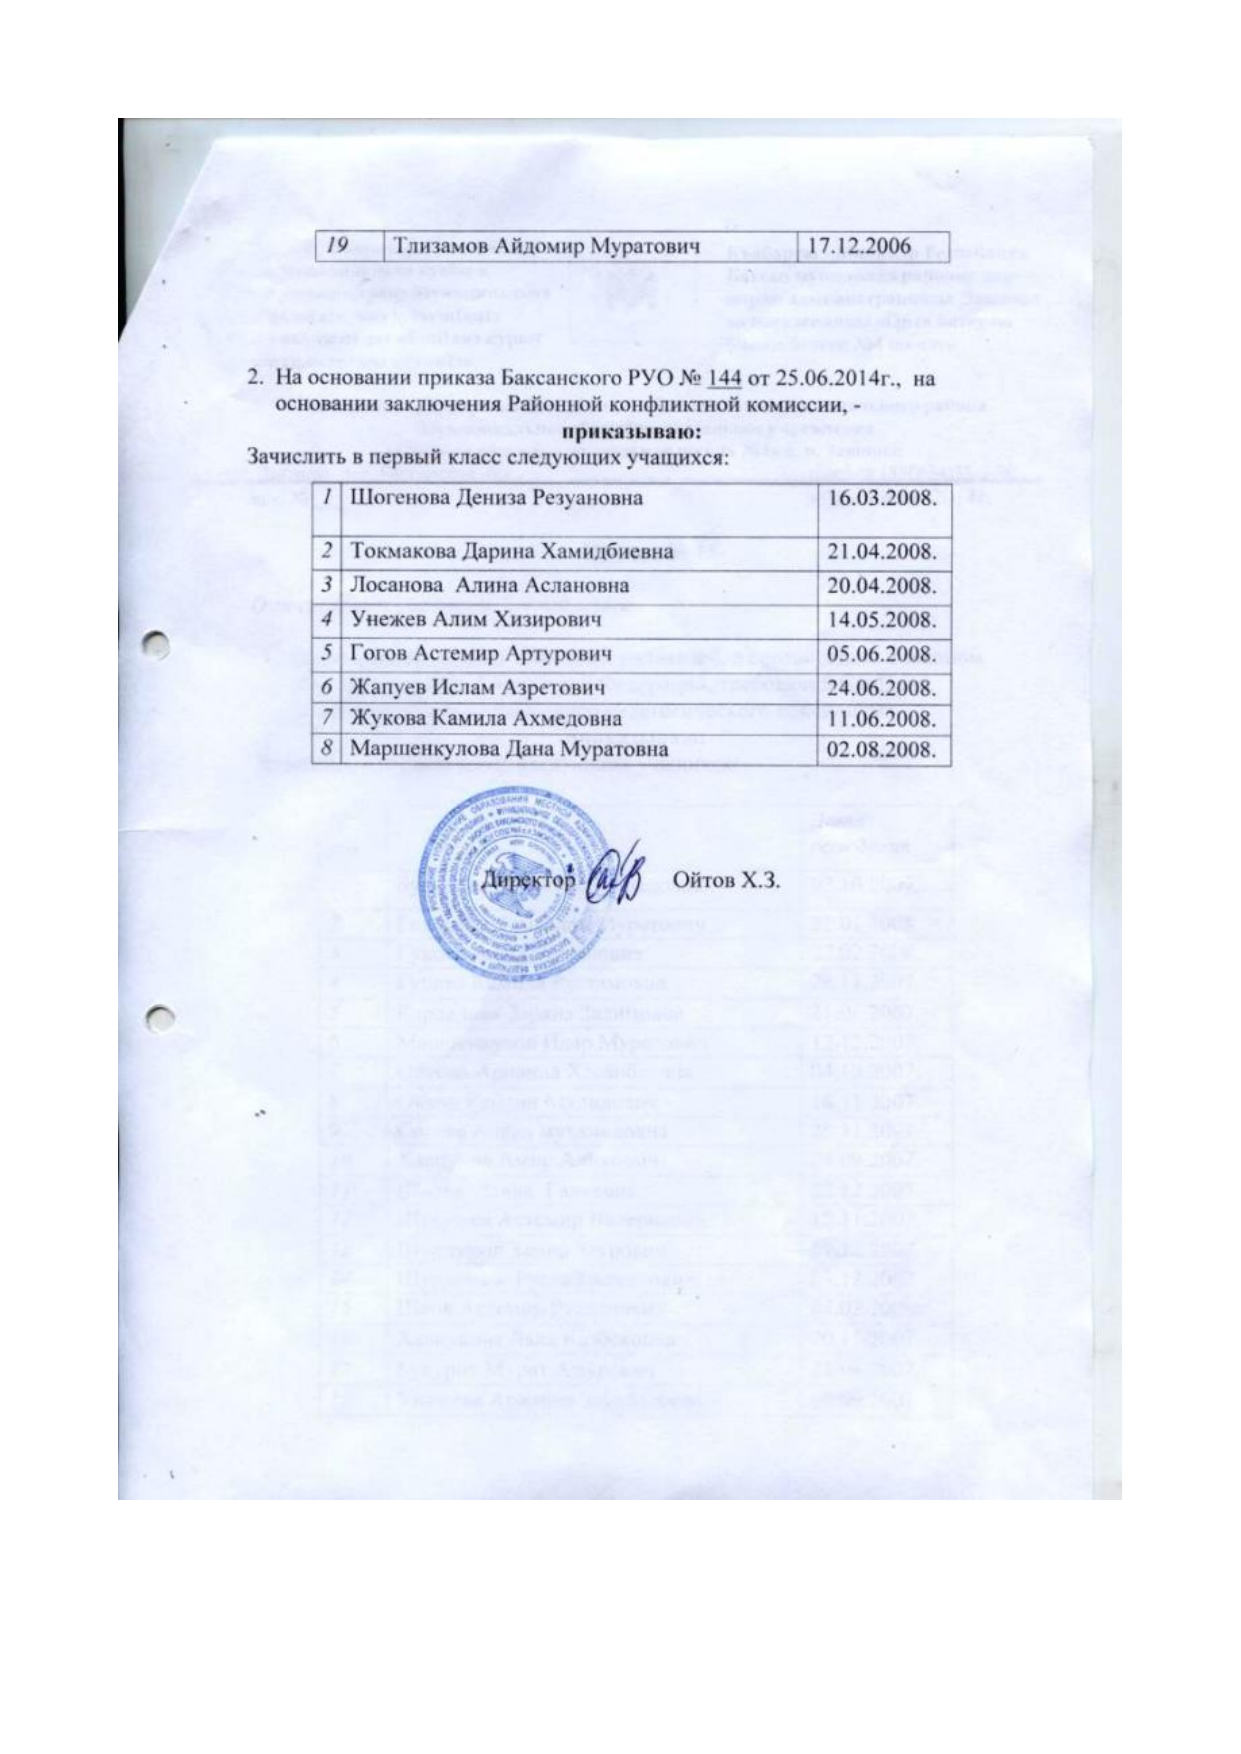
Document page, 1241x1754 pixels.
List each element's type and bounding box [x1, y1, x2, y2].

picture [118, 118, 1123, 1500]
